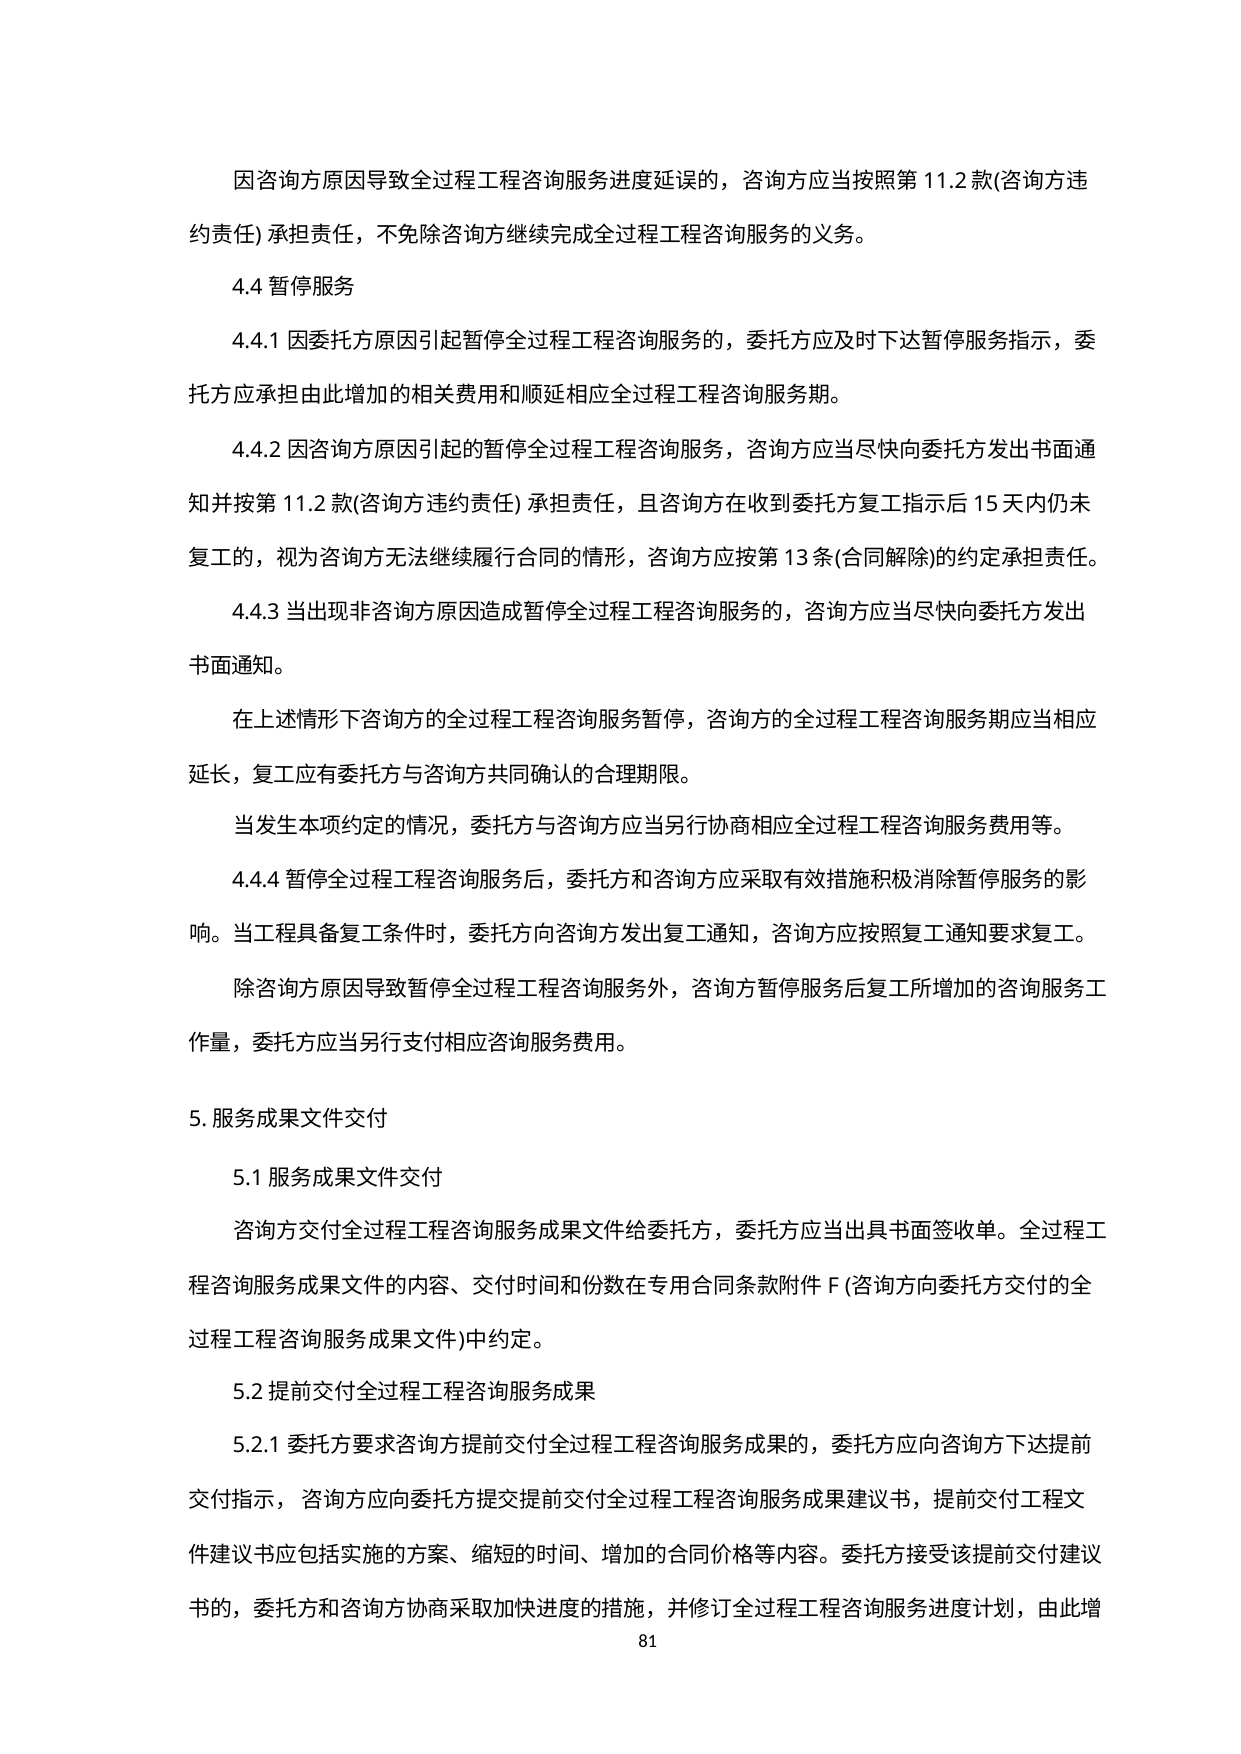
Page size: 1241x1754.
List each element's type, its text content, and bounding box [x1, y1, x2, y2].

text 当发生本项约定的情况，委托方与咨询方应当另行协商相应全过程工程咨询服务费用等。 [233, 811, 1116, 839]
text 4.4.2 因咨询方原因引起的暂停全过程工程咨询服务，咨询方应当尽快向委托方发出书面通 知并按第11.2款(咨询方违约责任) 承担责任，且咨询方在收到委托方复工指示后15天内仍未复工的，视为咨询方无法继续履行合同的情形，咨询方应按第13条(合同解除)的约定承担责任。 [188, 432, 1110, 572]
text 4.4.1 因委托方原因引起暂停全过程工程咨询服务的，委托方应及时下达暂停服务指示，委 托方应承担由此增加的相关费用和顺延相应全过程工程咨询服务期。 [188, 323, 1110, 409]
text 4.4.4 暂停全过程工程咨询服务后，委托方和咨询方应采取有效措施积极消除暂停服务的影 响。当工程具备复工条件时，委托方向咨询方发出复工通知，咨询方应按照复工通知要求复工。 [189, 862, 1110, 948]
text 5.1 服务成果文件交付 [232, 1162, 1116, 1191]
text 4.4 暂停服务 [232, 272, 1116, 301]
text 5.2 提前交付全过程工程咨询服务成果 [232, 1376, 1116, 1405]
text 除咨询方原因导致暂停全过程工程咨询服务外，咨询方暂停服务后复工所增加的咨询服务工 作量，委托方应当另行支付相应咨询服务费用。 [188, 971, 1110, 1057]
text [188, 1427, 1107, 1623]
text 咨询方交付全过程工程咨询服务成果文件给委托方，委托方应当出具书面签收单。全过程工 程咨询服务成果文件的内容、交付时间和份数在专用合同条款附件 F (咨询方向委托方交付的全 过程工程咨询服务成果文件)中约定。 [188, 1213, 1110, 1353]
text 在上述情形下咨询方的全过程工程咨询服务暂停，咨询方的全过程工程咨询服务期应当相应 延长，复工应有委托方与咨询方共同确认的合理期限。 [188, 702, 1110, 788]
text 因咨询方原因导致全过程工程咨询服务进度延误的，咨询方应当按照第11.2款(咨询方违约责任) 承担责任，不免除咨询方继续完成全过程工程咨询服务的义务。 [189, 163, 1110, 249]
text 5. 服务成果文件交付 [189, 1103, 1116, 1133]
text 4.4.3 当出现非咨询方原因造成暂停全过程工程咨询服务的，咨询方应当尽快向委托方发出 书面通知。 [189, 594, 1110, 680]
